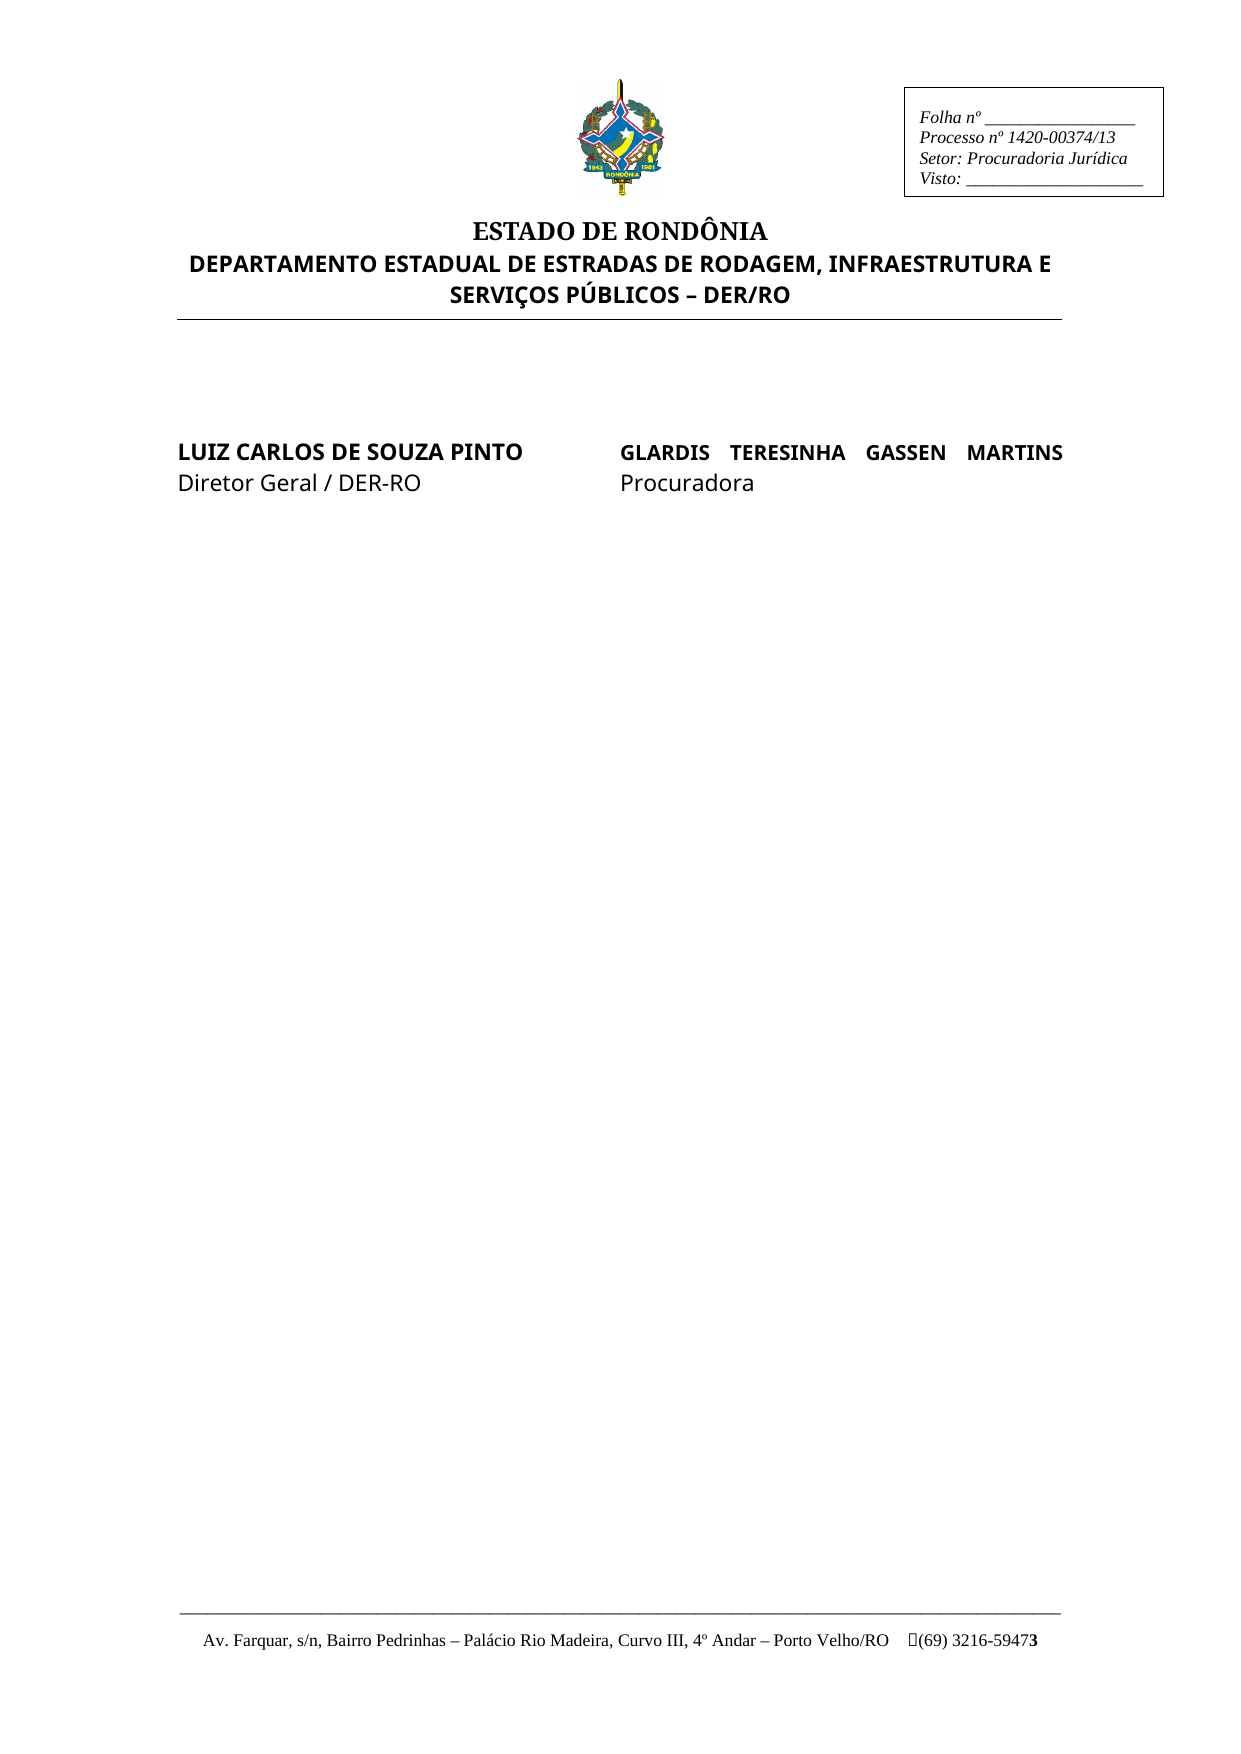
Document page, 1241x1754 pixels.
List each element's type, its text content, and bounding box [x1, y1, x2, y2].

picture [575, 79, 665, 196]
text LUIZ CARLOS DE SOUZA PINTO GLARDIS TERESINHA GASSEN MARTINS Diretor Geral / DER-RO Procuradora [177, 436, 1063, 498]
